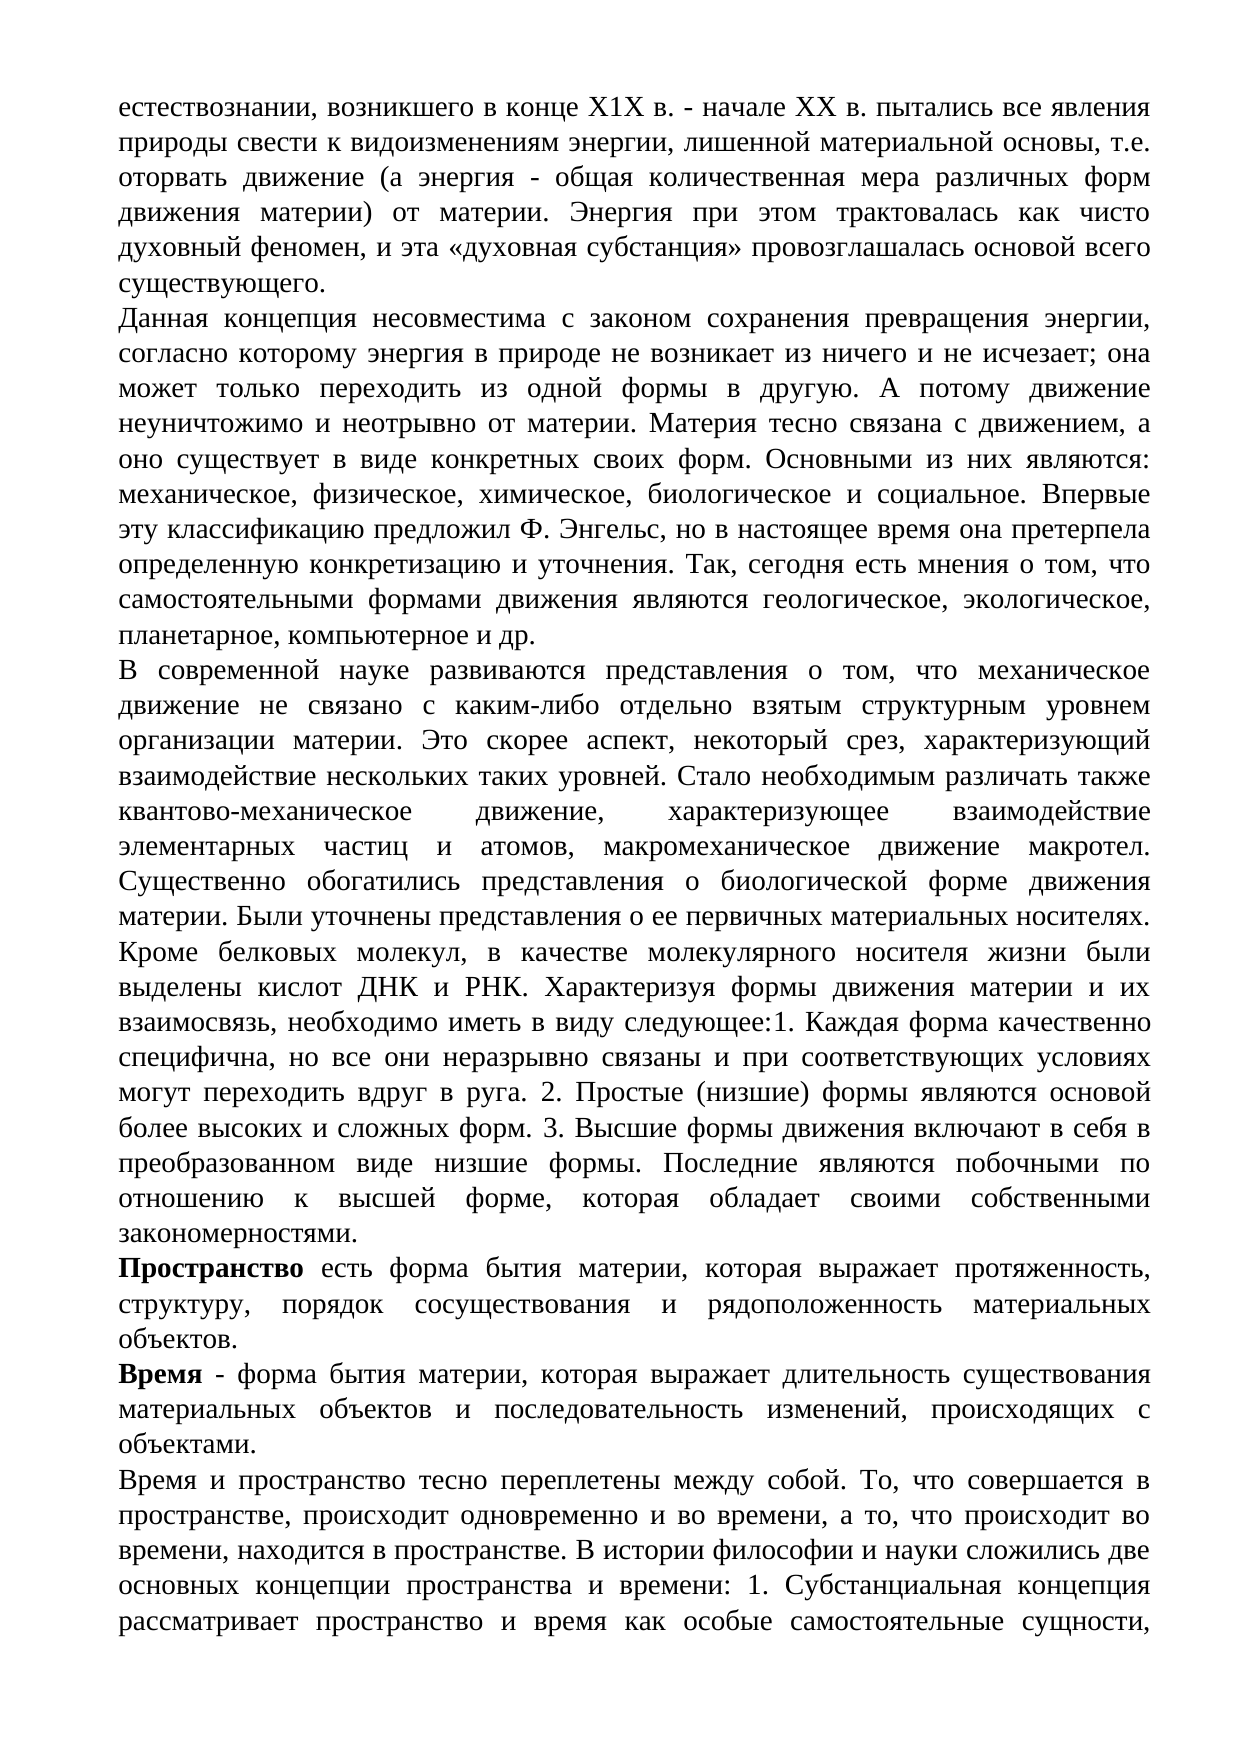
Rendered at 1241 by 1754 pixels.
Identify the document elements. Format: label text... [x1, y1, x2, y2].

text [118, 1251, 1152, 1636]
text В современной науке развиваются представления о том, что механическое движение не связано с каким-либо отдельно взятым структурным уровнем организации материи. Это скорее аспект, некоторый срез, характеризующий взаимодействие нескольких таких уровней. Стало необходимым различать также квантово-механическое движение, характеризующее взаимодействие элементарных частиц и атомов, макромеханическое движение макротел. Существенно обогатились представления о биологической форме движения материи. Были уточнены представления о ее первичных материальных носителях. Кроме белковых молекул, в качестве молекулярного носителя жизни были выделены кислот ДНК и РНК. Характеризуя формы движения материи и их взаимосвязь, необходимо иметь в виду следующее:1. Каждая форма качественно специфична, но все они неразрывно связаны и при соответствующих условиях могут переходить вдруг в руга. 2. Простые (низшие) формы являются основой более высоких и сложных форм. 3. Высшие формы движения включают в себя в преобразованном виде низшие формы. Последние являются побочными по отношению к высшей форме, которая обладает своими собственными закономерностями. [118, 652, 1152, 1249]
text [118, 89, 1152, 650]
